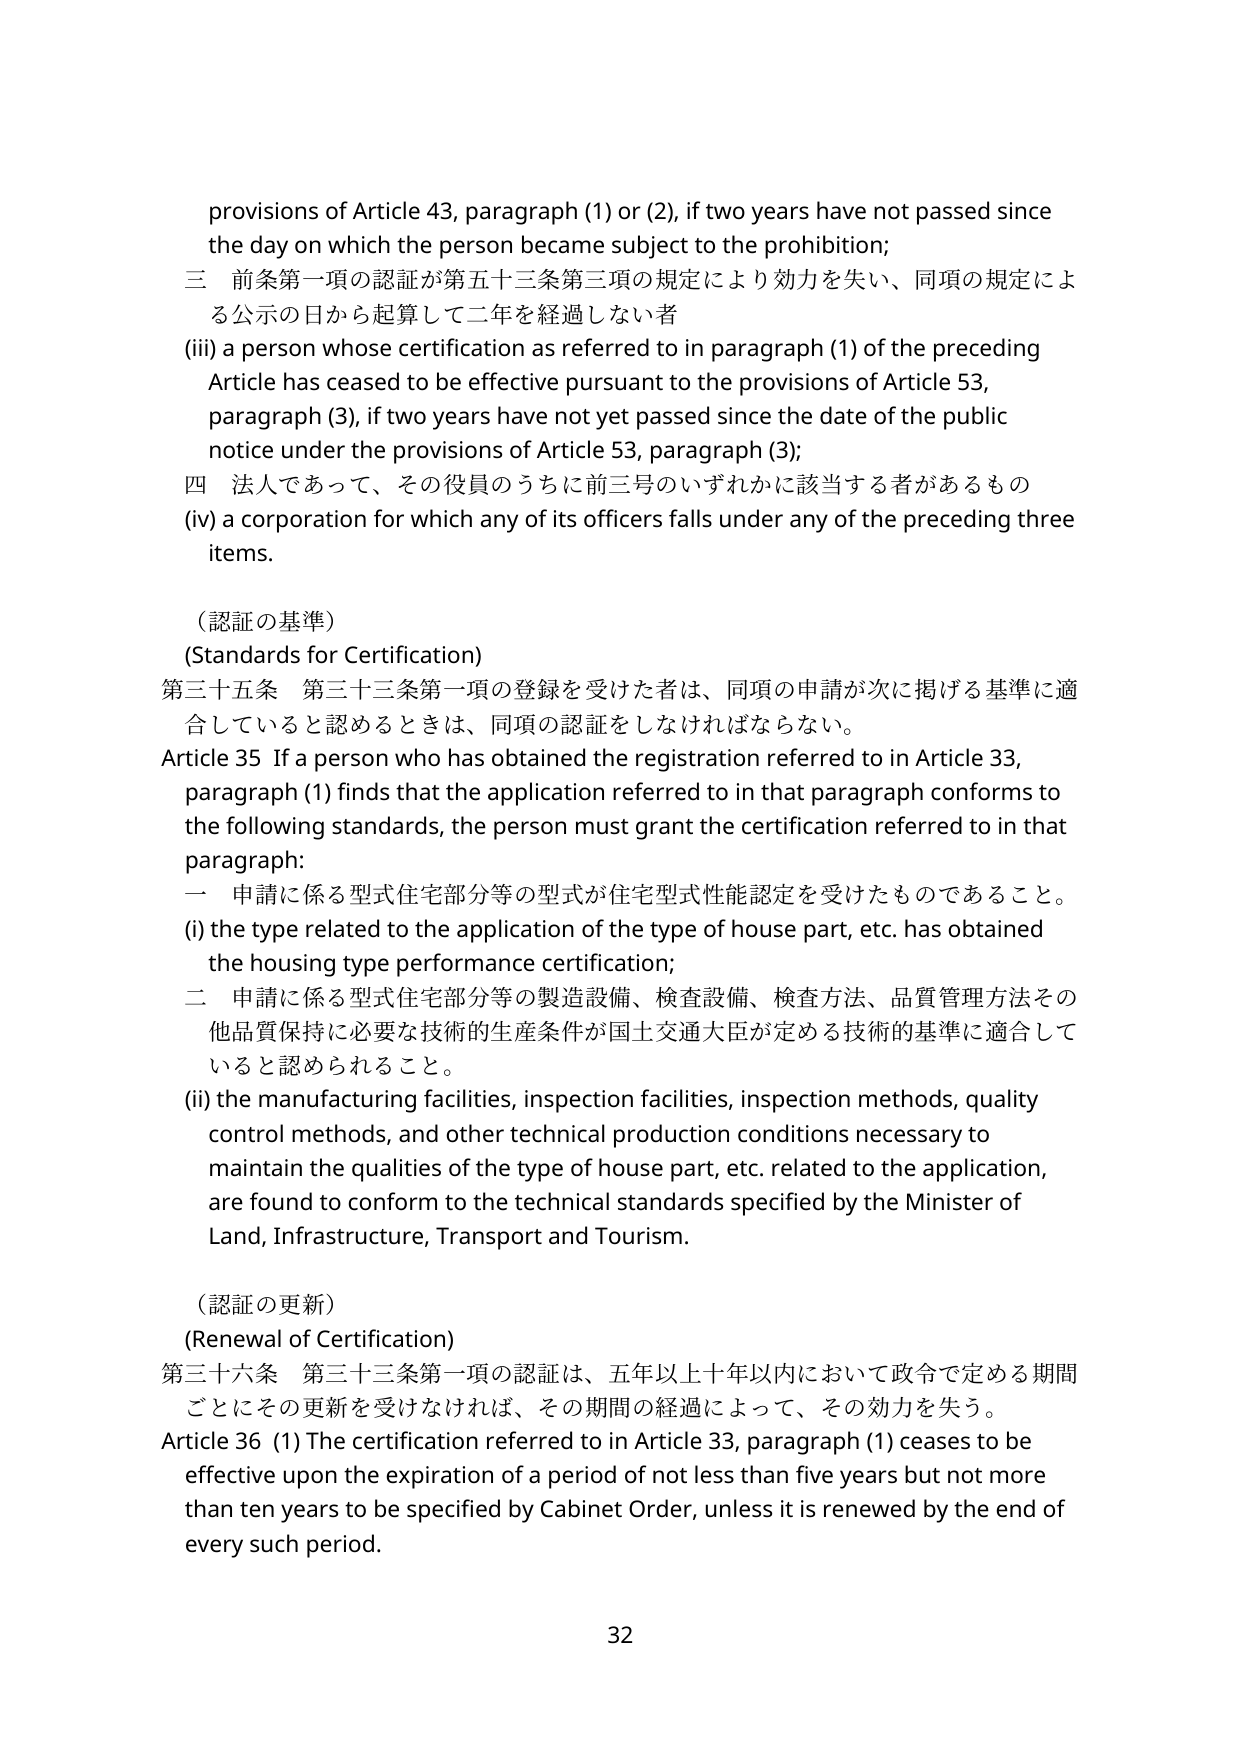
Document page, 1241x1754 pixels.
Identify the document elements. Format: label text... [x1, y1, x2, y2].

text (Renewal of Certification) [184, 1321, 1079, 1355]
text （認証の更新） [184, 1287, 1079, 1321]
text (iv) a corporation for which any of its officers falls under any of the preceding three items. [184, 501, 1079, 569]
text （認証の基準） [184, 604, 1079, 638]
text Article 35 If a person who has obtained the registration referred to in Article 33, paragraph (1) finds that the application referred to in that paragraph conforms to the following standards, the person must grant the certification referred to in that paragraph: [161, 740, 1079, 877]
text (Standards for Certification) [184, 638, 1079, 672]
text 第三十六条 第三十三条第一項の認証は、五年以上十年以内において政令で定める期間ごとにその更新を受けなければ、その期間の経過によって、その効力を失う。 [161, 1355, 1079, 1424]
text (ii) the manufacturing facilities, inspection facilities, inspection methods, quality control methods, and other technical production conditions necessary to maintain the qualities of the type of house part, etc. related to the application, are found to conform to the technical standards specified by the Minister of Land, Infrastructure, Transport and Tourism. [184, 1082, 1079, 1253]
text (i) the type related to the application of the type of house part, etc. has obtained the housing type performance certification; [184, 911, 1079, 979]
text 第三十五条 第三十三条第一項の登録を受けた者は、同項の申請が次に掲げる基準に適合していると認めるときは、同項の認証をしなければならない。 [161, 672, 1079, 740]
text Article 36 (1) The certification referred to in Article 33, paragraph (1) ceases to be effective upon the expiration of a period of not less than five years but not more than ten years to be specified by Cabinet Order, unless it is renewed by the end of every such period. [161, 1424, 1079, 1560]
text 四 法人であって、その役員のうちに前三号のいずれかに該当する者があるもの [184, 467, 1079, 501]
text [184, 194, 1079, 262]
text (iii) a person whose certification as referred to in paragraph (1) of the preceding Article has ceased to be effective pursuant to the provisions of Article 53, paragraph (3), if two years have not yet passed since the date of the public notice under the provisions of Article 53, paragraph (3); [184, 330, 1079, 467]
text 三 前条第一項の認証が第五十三条第三項の規定により効力を失い、同項の規定による公示の日から起算して二年を経過しない者 [184, 262, 1079, 330]
text 一 申請に係る型式住宅部分等の型式が住宅型式性能認定を受けたものであること。 [184, 877, 1079, 911]
text 二 申請に係る型式住宅部分等の製造設備、検査設備、検査方法、品質管理方法その他品質保持に必要な技術的生産条件が国土交通大臣が定める技術的基準に適合していると認められること。 [184, 979, 1079, 1082]
